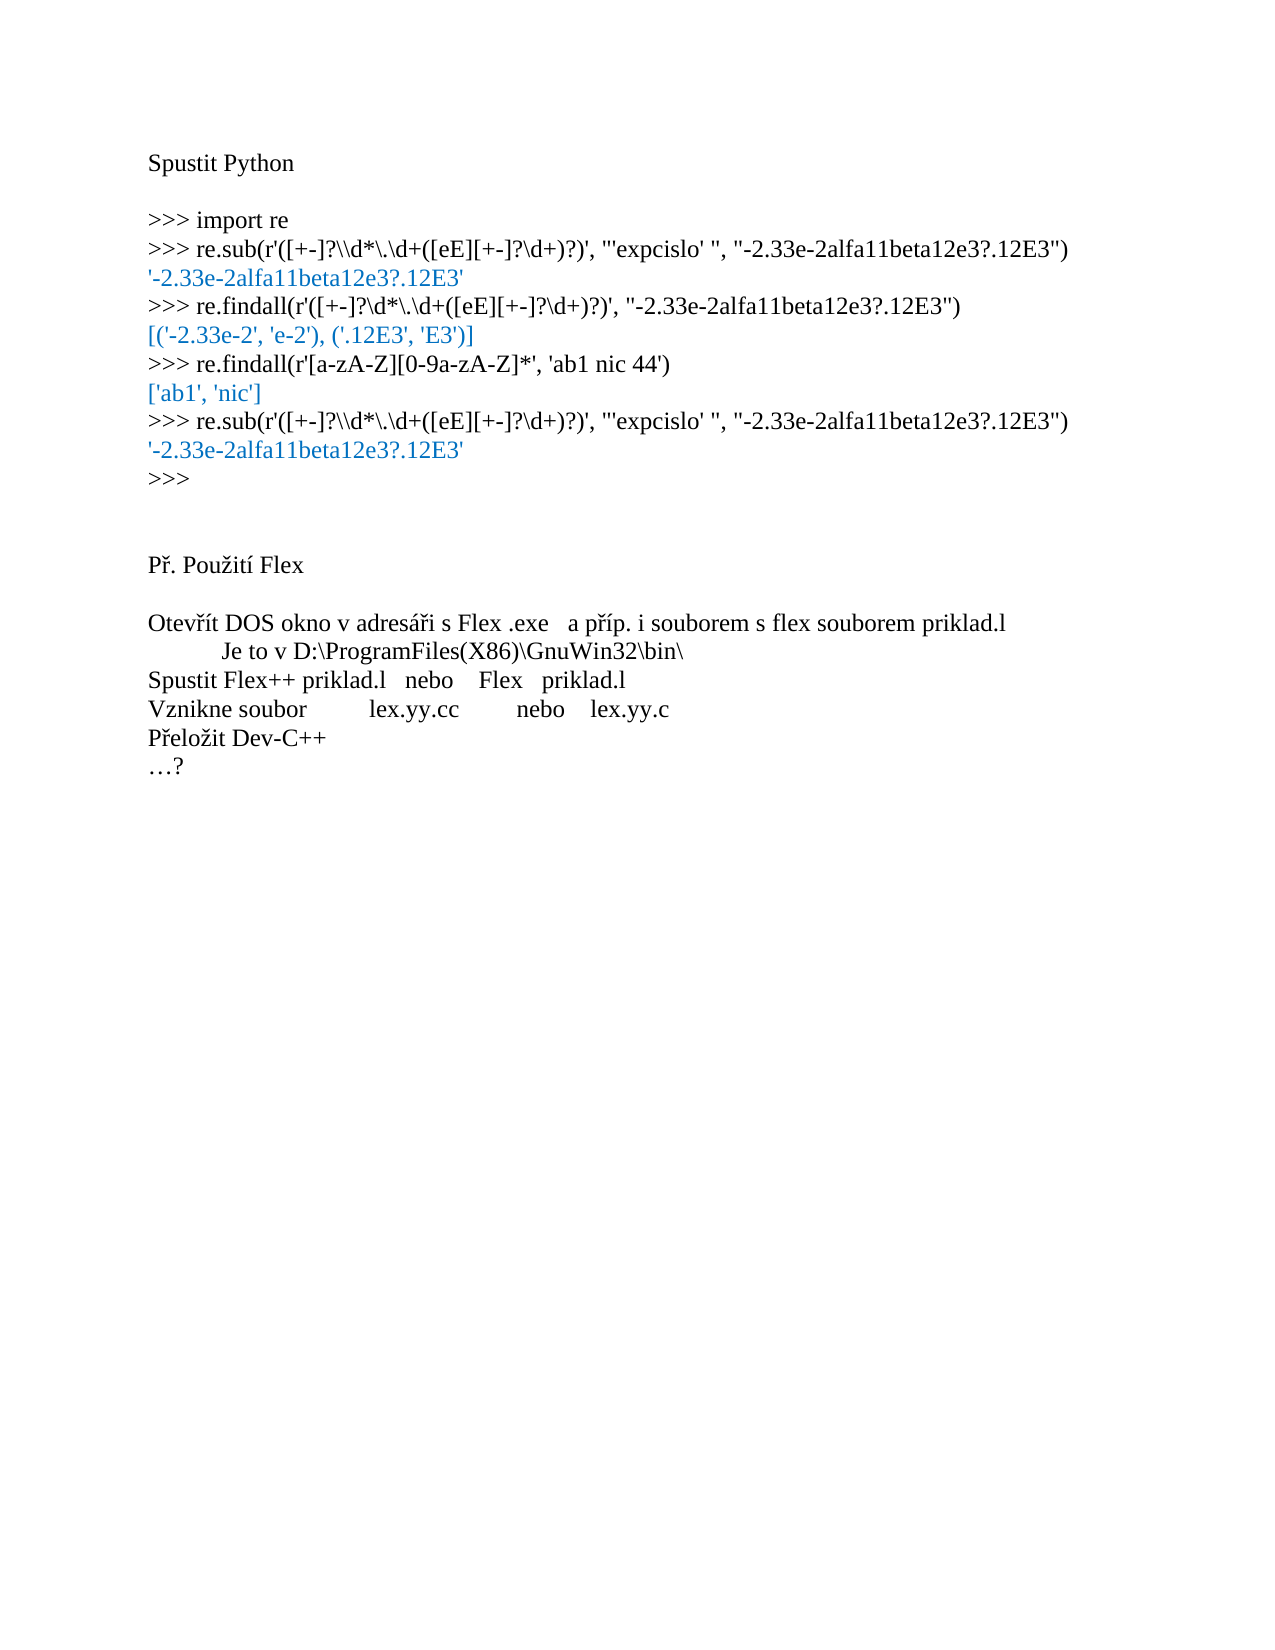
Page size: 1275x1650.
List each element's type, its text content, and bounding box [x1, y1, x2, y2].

text '-2.33e-2alfa11beta12e3?.12E3' [148, 435, 1127, 464]
text >>> import re [148, 205, 1127, 234]
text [148, 291, 1127, 320]
text '-2.33e-2alfa11beta12e3?.12E3' [148, 263, 1127, 291]
text >>> re.sub(r'([+-]?\\d*\.\d+([eE][+-]?\d+)?)', "'expcislo' ", "-2.33e-2alfa11beta12e3?.12E3") [148, 234, 1127, 263]
text [('-2.33e-2', 'e-2'), ('.12E3', 'E3')] [148, 320, 1127, 349]
text >>> [148, 464, 1127, 493]
text Spustit Flex++ priklad.l nebo Flex priklad.l [148, 665, 1127, 694]
text …? [148, 751, 1127, 780]
text Přeložit Dev-C++ [148, 723, 1127, 751]
text ['ab1', 'nic'] [148, 378, 1127, 406]
text Otevřít DOS okno v adresáři s Flex .exe a příp. i souborem s flex souborem priklad.l [148, 608, 1127, 636]
text Je to v D:\ProgramFiles(X86)\GnuWin32\bin\ [148, 636, 1127, 665]
text Vznikne soubor lex.yy.cc nebo lex.yy.c [148, 694, 1127, 723]
text Spustit Python [148, 148, 1127, 176]
text >>> re.sub(r'([+-]?\\d*\.\d+([eE][+-]?\d+)?)', "'expcislo' ", "-2.33e-2alfa11beta12e3?.12E3") [148, 406, 1127, 435]
text >>> re.findall(r'[a-zA-Z][0-9a-zA-Z]*', 'ab1 nic 44') [148, 349, 1127, 378]
text Př. Použití Flex [148, 550, 1127, 579]
